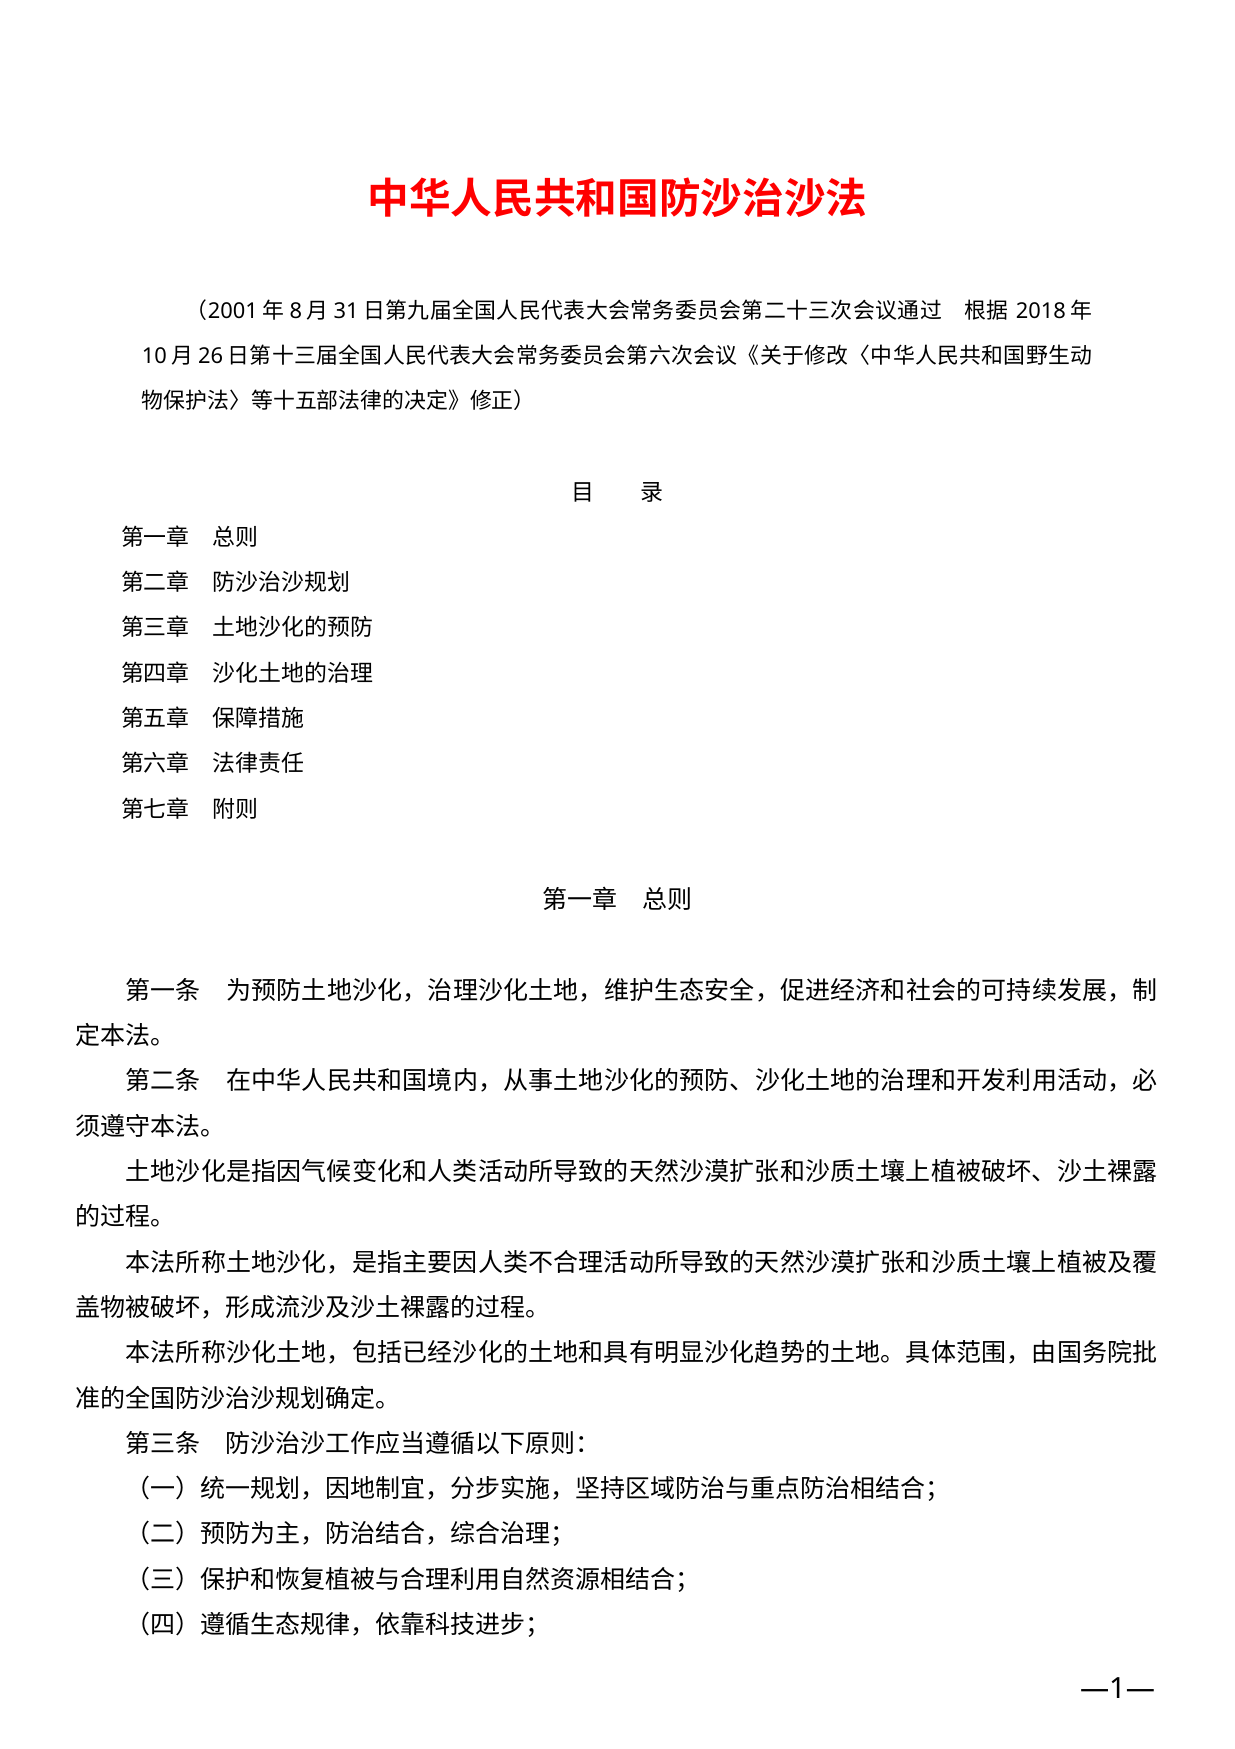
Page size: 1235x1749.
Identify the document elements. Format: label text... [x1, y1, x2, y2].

text 本法所称沙化土地，包括已经沙化的土地和具有明显沙化趋势的土地。具体范围，由国务院批准的全国防沙治沙规划确定。 [75, 1328, 1159, 1419]
text （四）遵循生态规律，依靠科技进步； [75, 1600, 1159, 1645]
text 目 录 [75, 467, 1159, 513]
text （2001年8月31日第九届全国人民代表大会常务委员会第二十三次会议通过 根据2018年10月26日第十三届全国人民代表大会常务委员会第六次会议《关于修改〈中华人民共和国野生动物保护法〉等十五部法律的决定》修正） [142, 286, 1093, 422]
text 第一章 总则 [75, 513, 1159, 558]
text 第四章 沙化土地的治理 [75, 648, 1159, 694]
text 第三条 防沙治沙工作应当遵循以下原则： [75, 1419, 1159, 1464]
text 第六章 法律责任 [75, 739, 1159, 784]
text 第一条 为预防土地沙化，治理沙化土地，维护生态安全，促进经济和社会的可持续发展，制定本法。 [75, 966, 1159, 1056]
text （二）预防为主，防治结合，综合治理； [75, 1509, 1159, 1555]
text 第三章 土地沙化的预防 [75, 603, 1159, 648]
text 第二章 防沙治沙规划 [75, 558, 1159, 603]
text （一）统一规划，因地制宜，分步实施，坚持区域防治与重点防治相结合； [75, 1464, 1159, 1509]
text 土地沙化是指因气候变化和人类活动所导致的天然沙漠扩张和沙质土壤上植被破坏、沙土裸露的过程。 [75, 1147, 1159, 1238]
text 本法所称土地沙化，是指主要因人类不合理活动所导致的天然沙漠扩张和沙质土壤上植被及覆盖物被破坏，形成流沙及沙土裸露的过程。 [75, 1238, 1159, 1328]
text 第二条 在中华人民共和国境内，从事土地沙化的预防、沙化土地的治理和开发利用活动，必须遵守本法。 [75, 1056, 1159, 1147]
text 第一章 总则 [75, 875, 1159, 920]
text 第五章 保障措施 [75, 694, 1159, 739]
text （三）保护和恢复植被与合理利用自然资源相结合； [75, 1555, 1159, 1600]
text 第七章 附则 [75, 784, 1159, 830]
text 中华人民共和国防沙治沙法 [75, 150, 1159, 241]
